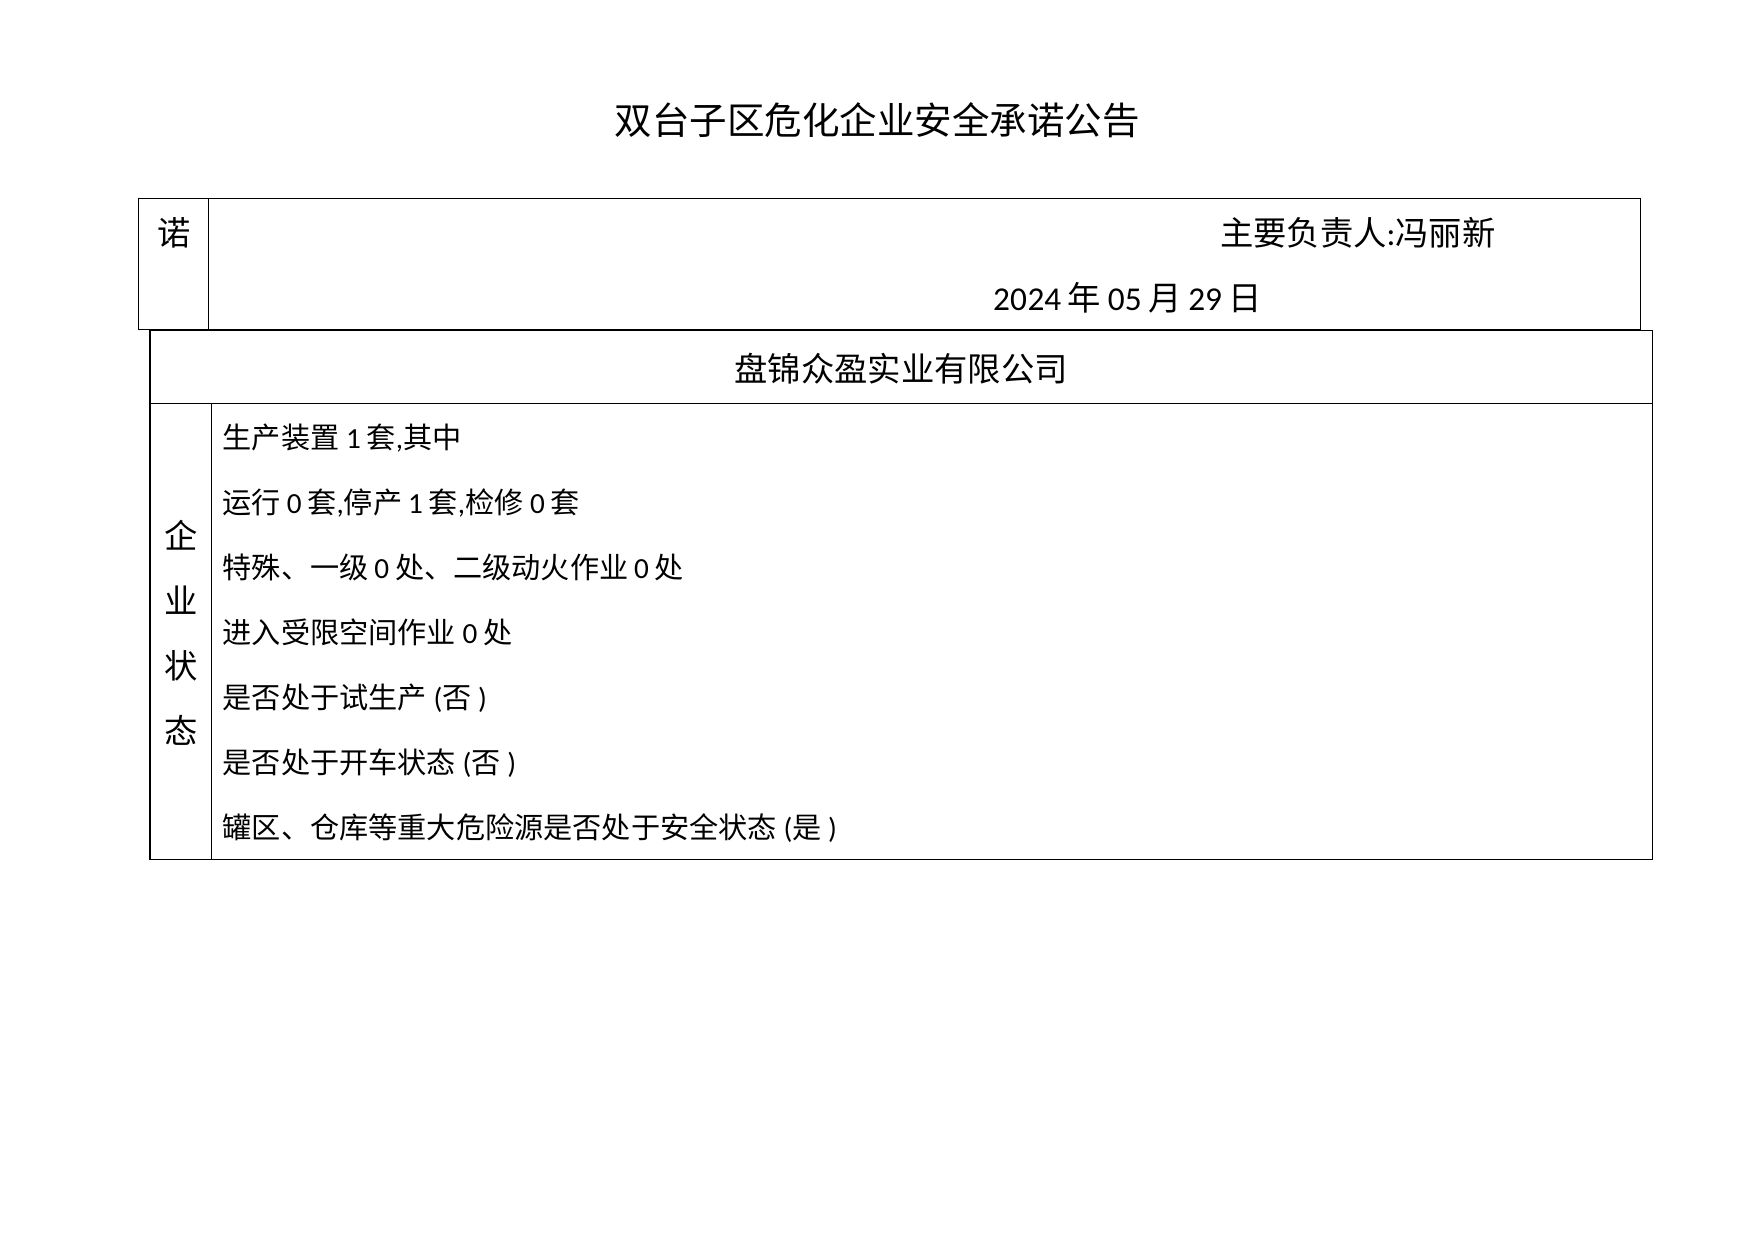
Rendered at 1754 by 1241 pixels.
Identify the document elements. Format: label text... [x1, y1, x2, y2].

table_cell 生产装置 1套,其中 运行0套,停产1套,检修 0套 特殊、一级0处、二级动火作业0处 进入受限空间作业 0处 是否处于试生产 (否 ) 是否处于开车状态 (否 ) 罐区、仓库等重大危险源是否处于安全状态 (是 ) [212, 404, 1652, 858]
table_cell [209, 199, 1640, 329]
table_header 盘锦众盈实业有限公司 [151, 331, 1652, 402]
table_cell 企业状态 [151, 404, 211, 858]
table_cell 企业承诺 [139, 199, 208, 329]
